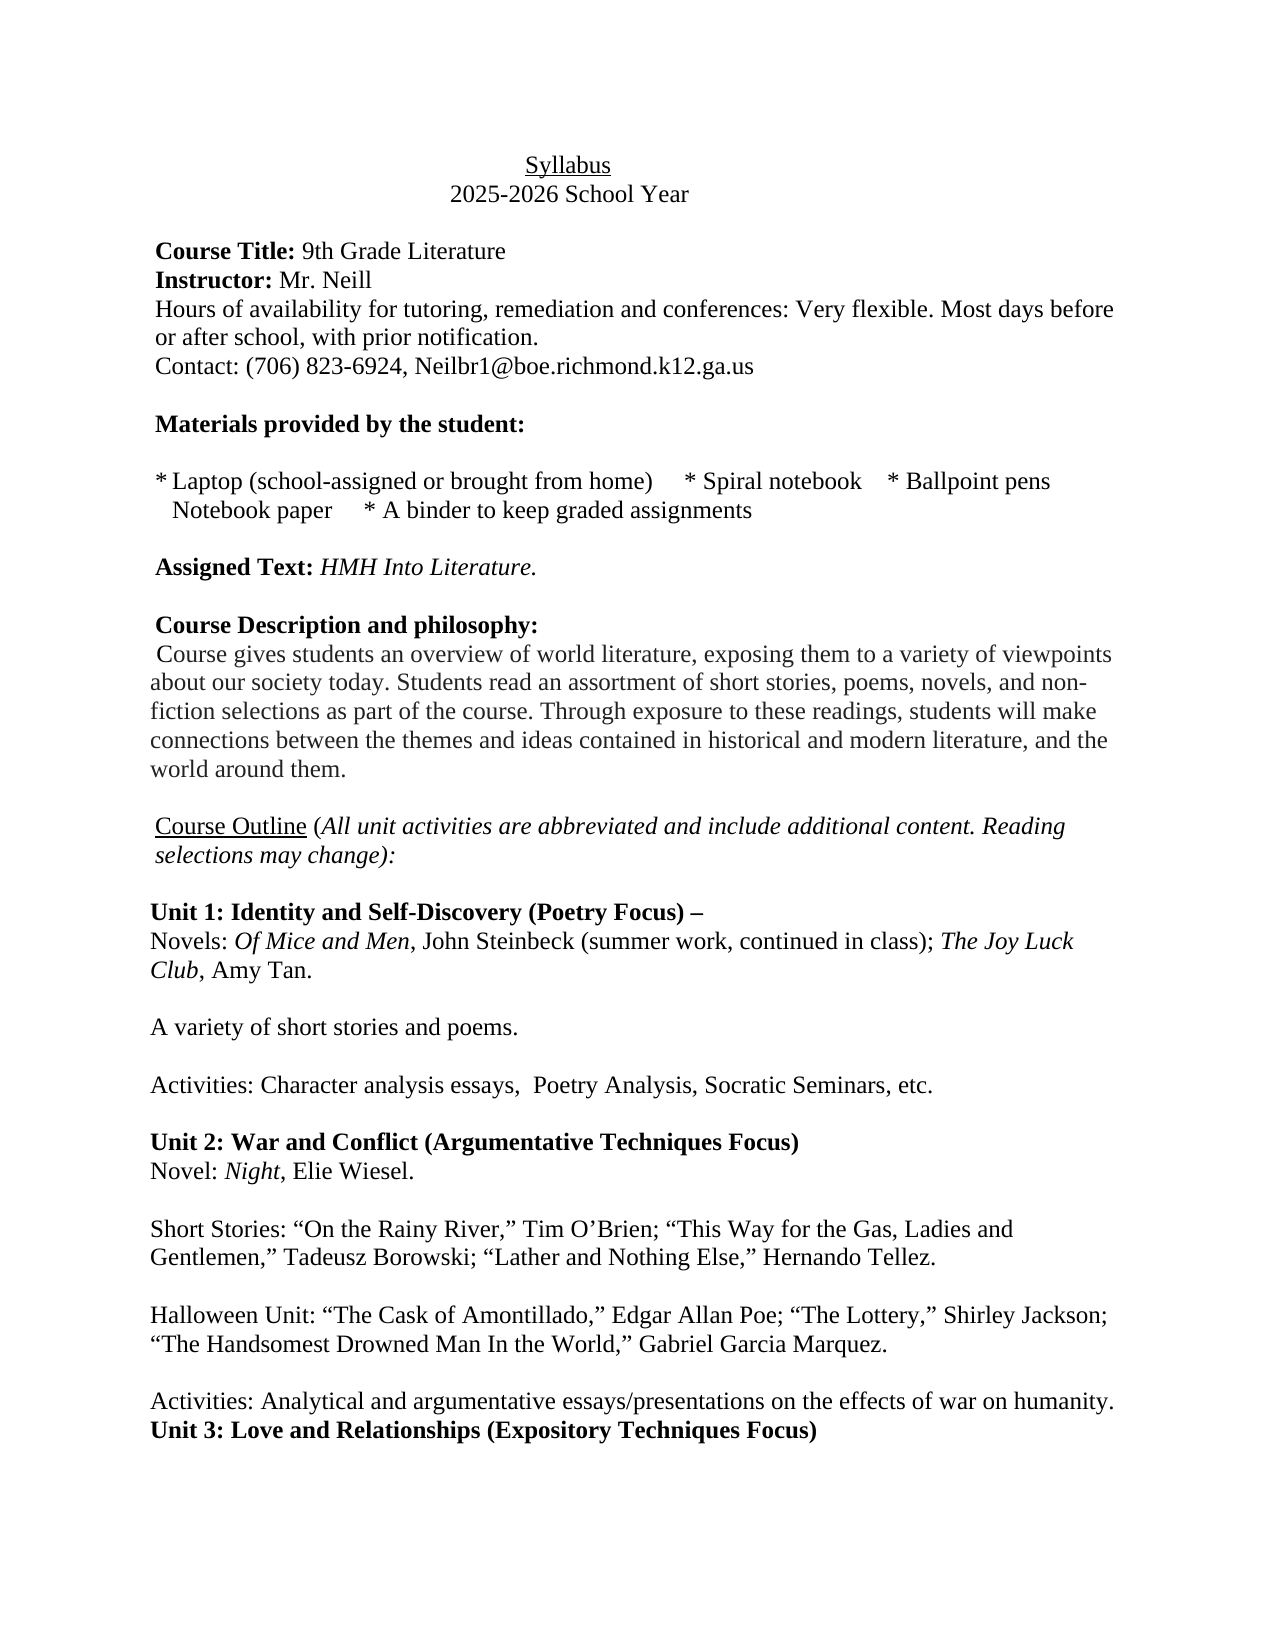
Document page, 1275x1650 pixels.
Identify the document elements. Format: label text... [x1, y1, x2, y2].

text Activities: Character analysis essays, Poetry Analysis, Socratic Seminars, etc. [150, 1070, 1125, 1099]
text 2025-2026 School Year [155, 179, 1125, 207]
text A variety of short stories and poems. [150, 1012, 1125, 1041]
text Unit 3: Love and Relationships (Expository Techniques Focus) [150, 1415, 1125, 1444]
text Unit 2: War and Conflict (Argumentative Techniques Focus) [150, 1127, 1125, 1156]
text Halloween Unit: “The Cask of Amontillado,” Edgar Allan Poe; “The Lottery,” Shirley Jackson; “The Handsomest Drowned Man In the World,” Gabriel Garcia Marquez. [150, 1300, 1125, 1357]
text Unit 1: Identity and Self-Discovery (Poetry Focus) – [150, 897, 1125, 926]
text Materials provided by the student: [155, 409, 1125, 437]
text Activities: Analytical and argumentative essays/presentations on the effects of war on humanity. [150, 1386, 1125, 1415]
text Contact: (706) 823-6924, Neilbr1@boe.richmond.k12.ga.us [155, 351, 1125, 380]
text Course Description and philosophy: [155, 610, 1125, 639]
text Novels: Of Mice and Men, John Steinbeck (summer work, continued in class); The Joy Luck Club, Amy Tan. [150, 926, 1125, 984]
text Course Title: 9th Grade Literature [155, 236, 1125, 265]
list Laptop (school-assigned or brought from home) * Spiral notebook * Ballpoint pens Notebook paper * A binder to keep graded assignments [155, 466, 1125, 524]
text Novel: Night, Elie Wiesel. [150, 1156, 1125, 1185]
text Short Stories: “On the Rainy River,” Tim O’Brien; “This Way for the Gas, Ladies and Gentlemen,” Tadeusz Borowski; “Lather and Nothing Else,” Hernando Tellez. [150, 1214, 1125, 1271]
text Course gives students an overview of world literature, exposing them to a variety of viewpoints about our society today. Students read an assortment of short stories, poems, novels, and non-fiction selections as part of the course. Through exposure to these readings, students will make connections between the themes and ideas contained in historical and modern literature, and the world around them. [150, 639, 1125, 782]
text Instructor: Mr. Neill [155, 265, 1125, 294]
text Hours of availability for tutoring, remediation and conferences: Very flexible. Most days before or after school, with prior notification. [155, 294, 1125, 351]
text Course Outline (All unit activities are abbreviated and include additional content. Reading selections may change): [155, 811, 1125, 869]
text Syllabus [155, 150, 1125, 179]
text Assigned Text: HMH Into Literature. [155, 552, 1125, 581]
